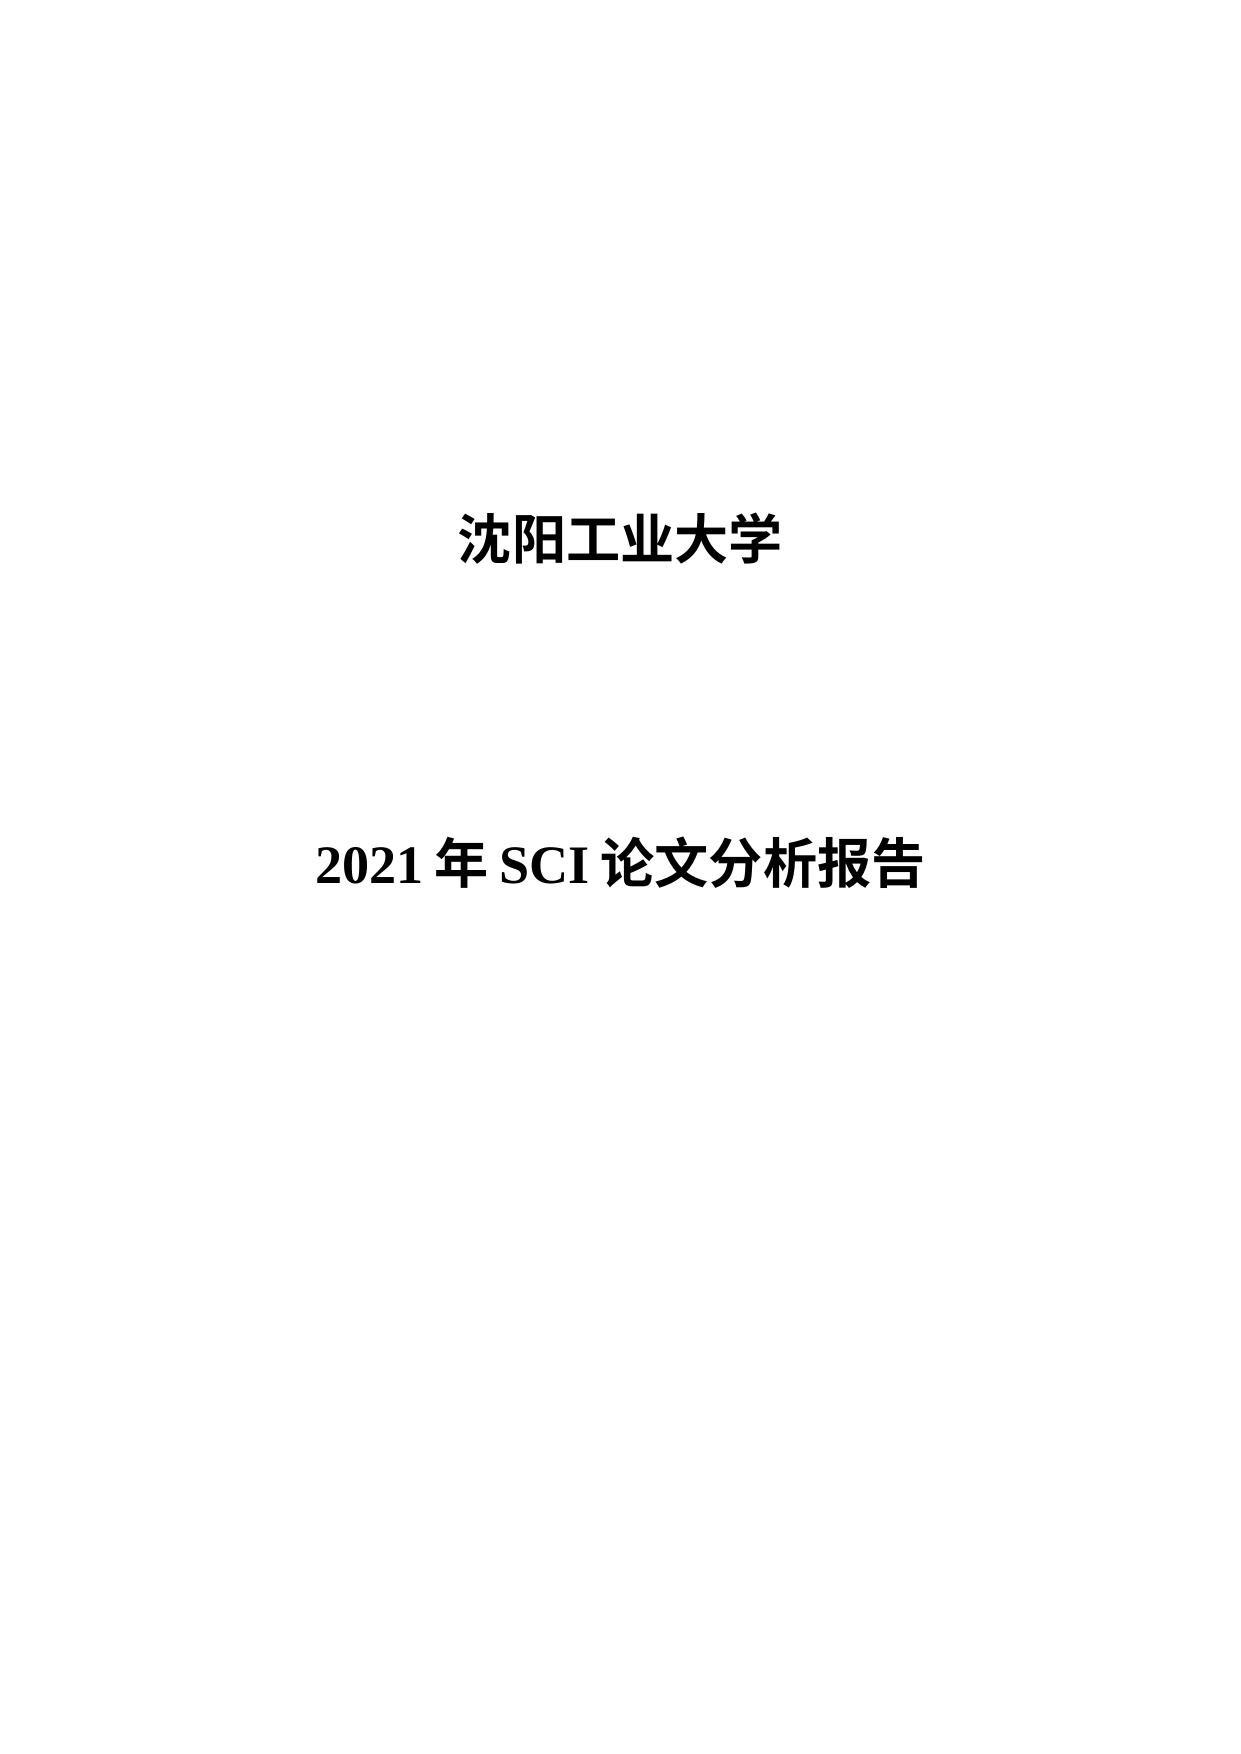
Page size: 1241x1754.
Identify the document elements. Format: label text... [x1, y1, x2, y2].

text 沈阳工业大学 [186, 487, 1054, 584]
text 2021年SCI论文分析报告 [186, 812, 1054, 909]
